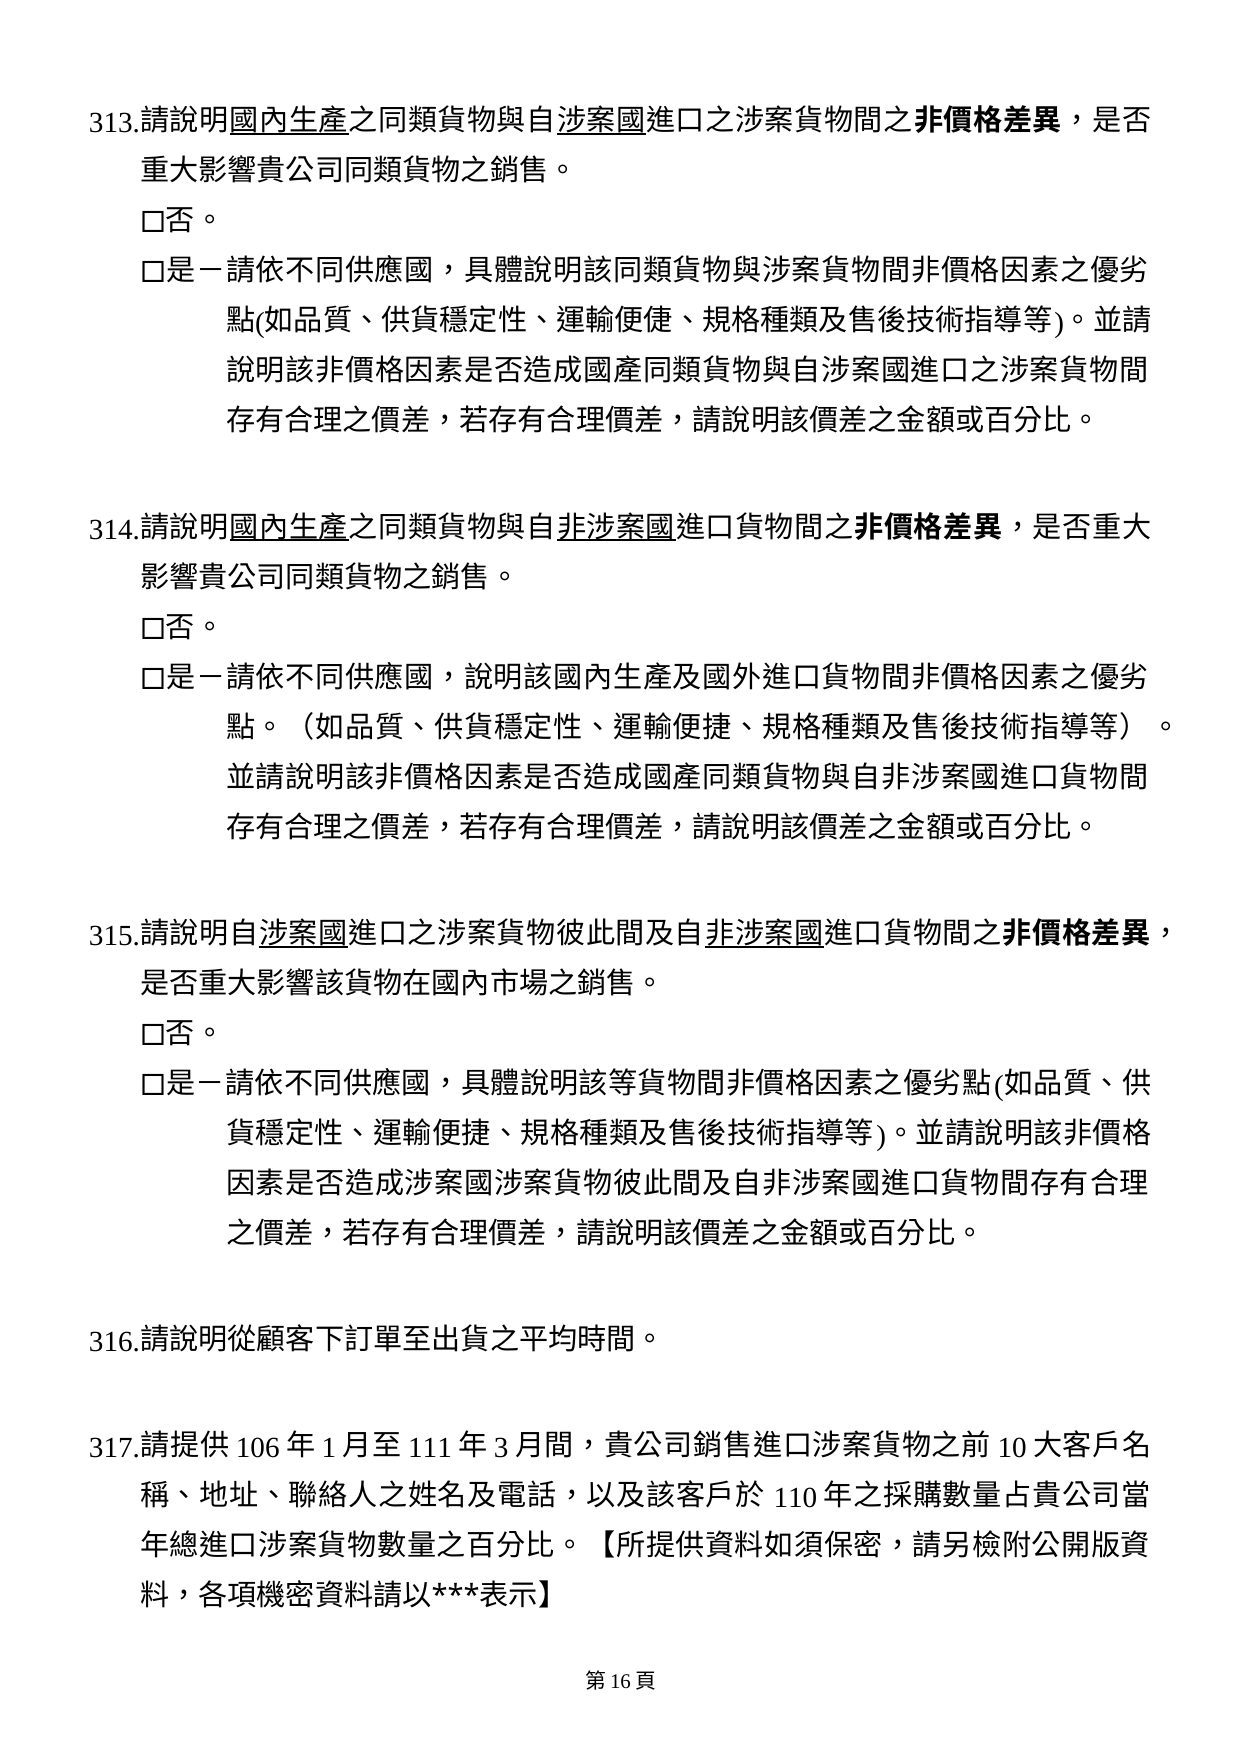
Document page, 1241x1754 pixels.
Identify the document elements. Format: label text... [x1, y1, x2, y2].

text 316.請說明從顧客下訂單至出貨之平均時間。 [89, 1308, 1152, 1358]
text 是－請依不同供應國，具體說明該等貨物間非價格因素之優劣點(如品質、供貨穩定性、運輸便捷、規格種類及售後技術指導等)。並請說明該非價格因素是否造成涉案國涉案貨物彼此間及自非涉案國進口貨物間存有合理之價差，若存有合理價差，請說明該價差之金額或百分比。 [140, 1052, 1152, 1252]
text 是－請依不同供應國，具體說明該同類貨物與涉案貨物間非價格因素之優劣點(如品質、供貨穩定性、運輸便倢、規格種類及售後技術指導等)。並請說明該非價格因素是否造成國產同類貨物與自涉案國進口之涉案貨物間存有合理之價差，若存有合理價差，請說明該價差之金額或百分比。 [140, 239, 1152, 439]
text 314.請說明國內生產之同類貨物與自非涉案國進口貨物間之非價格差異，是否重大影響貴公司同類貨物之銷售。 [89, 495, 1152, 595]
text 313.請說明國內生產之同類貨物與自涉案國進口之涉案貨物間之非價格差異，是否重大影響貴公司同類貨物之銷售。 [89, 89, 1152, 189]
text 317.請提供106年1月至111年3月間，貴公司銷售進口涉案貨物之前10大客戶名稱、地址、聯絡人之姓名及電話，以及該客戶於110年之採購數量占貴公司當年總進口涉案貨物數量之百分比。【所提供資料如須保密，請另檢附公開版資料，各項機密資料請以***表示】 [89, 1414, 1152, 1614]
text 否。 [140, 595, 1152, 645]
text 是－請依不同供應國，說明該國內生產及國外進口貨物間非價格因素之優劣點。（如品質、供貨穩定性、運輸便捷、規格種類及售後技術指導等）。並請說明該非價格因素是否造成國產同類貨物與自非涉案國進口貨物間存有合理之價差，若存有合理價差，請說明該價差之金額或百分比。 [140, 645, 1152, 845]
text 否。 [140, 189, 1152, 239]
text 315.請說明自涉案國進口之涉案貨物彼此間及自非涉案國進口貨物間之非價格差異，是否重大影響該貨物在國內市場之銷售。 [89, 902, 1152, 1002]
text 否。 [140, 1002, 1152, 1052]
